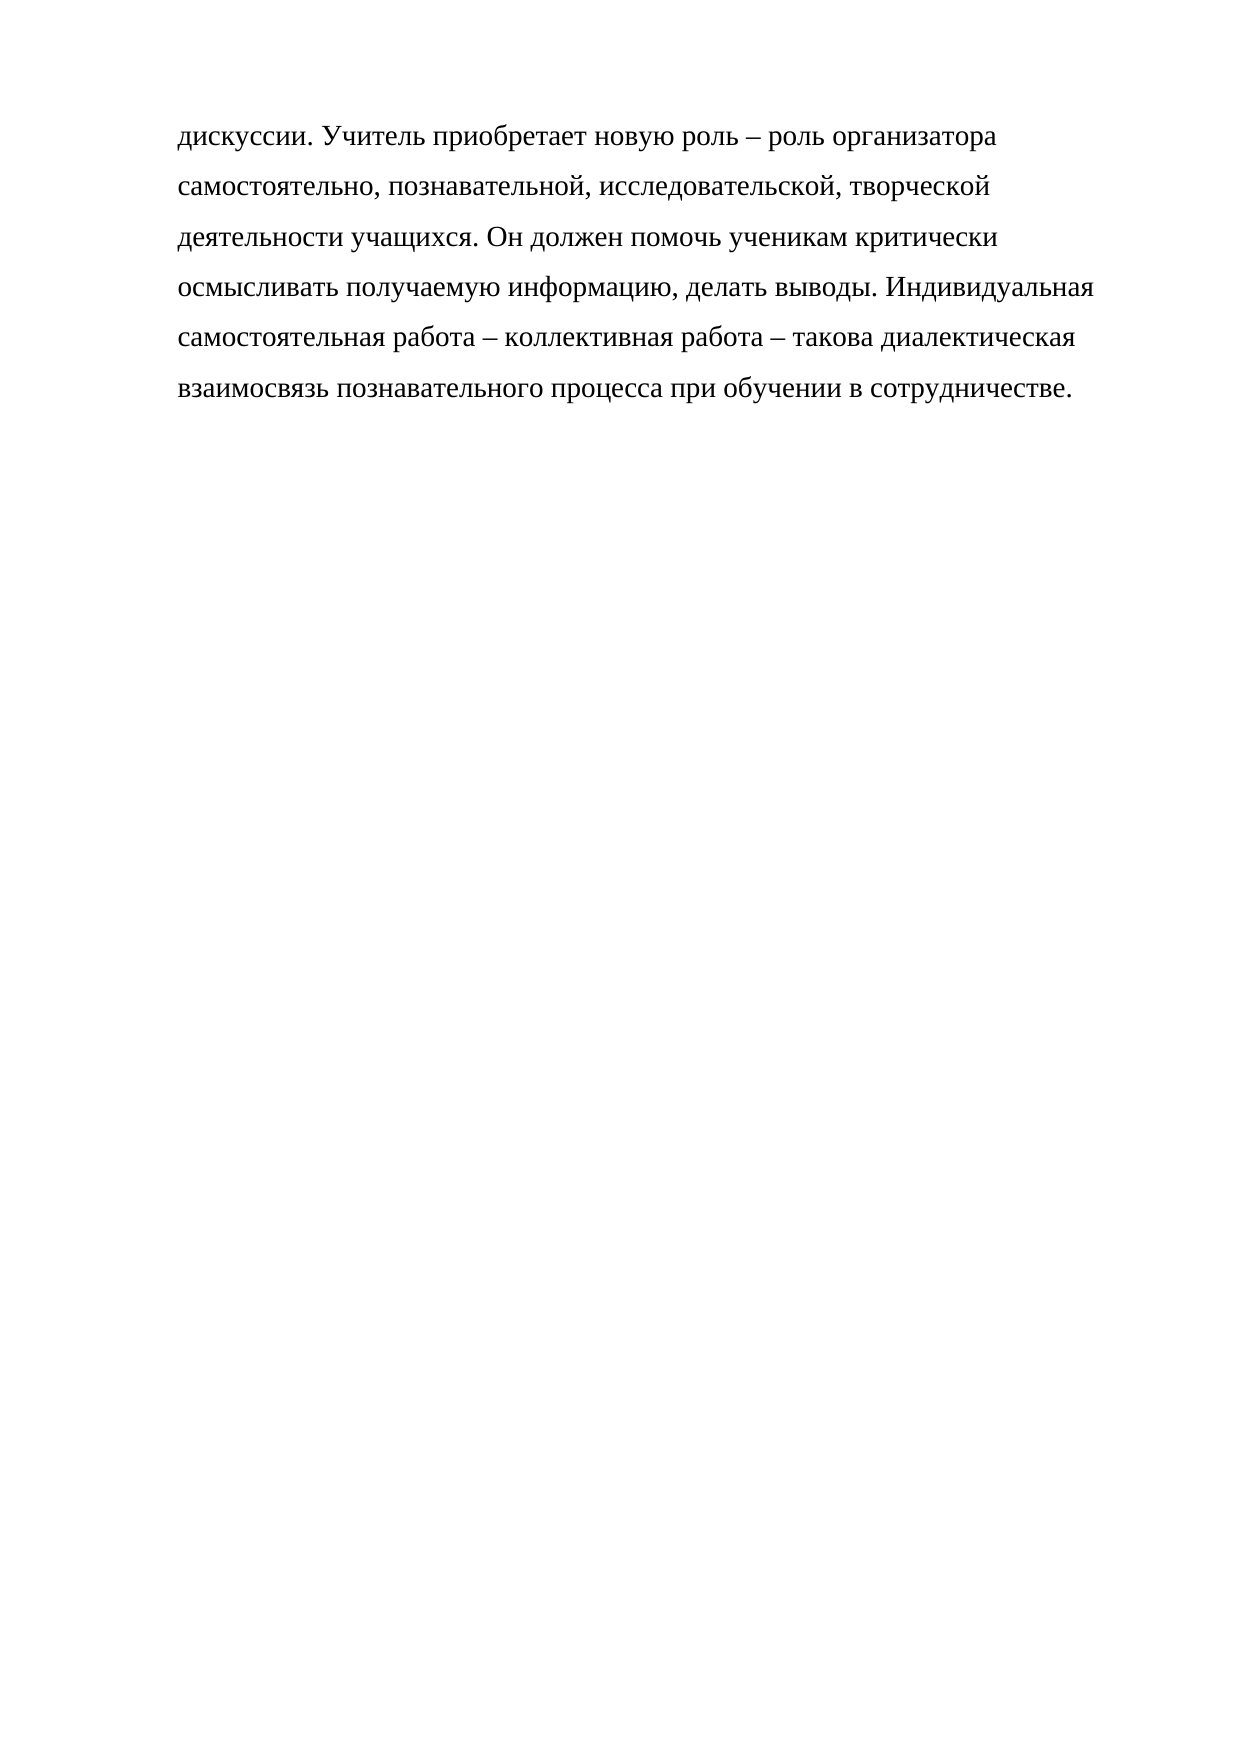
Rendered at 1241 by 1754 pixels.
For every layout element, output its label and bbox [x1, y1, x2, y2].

text [177, 118, 1152, 445]
